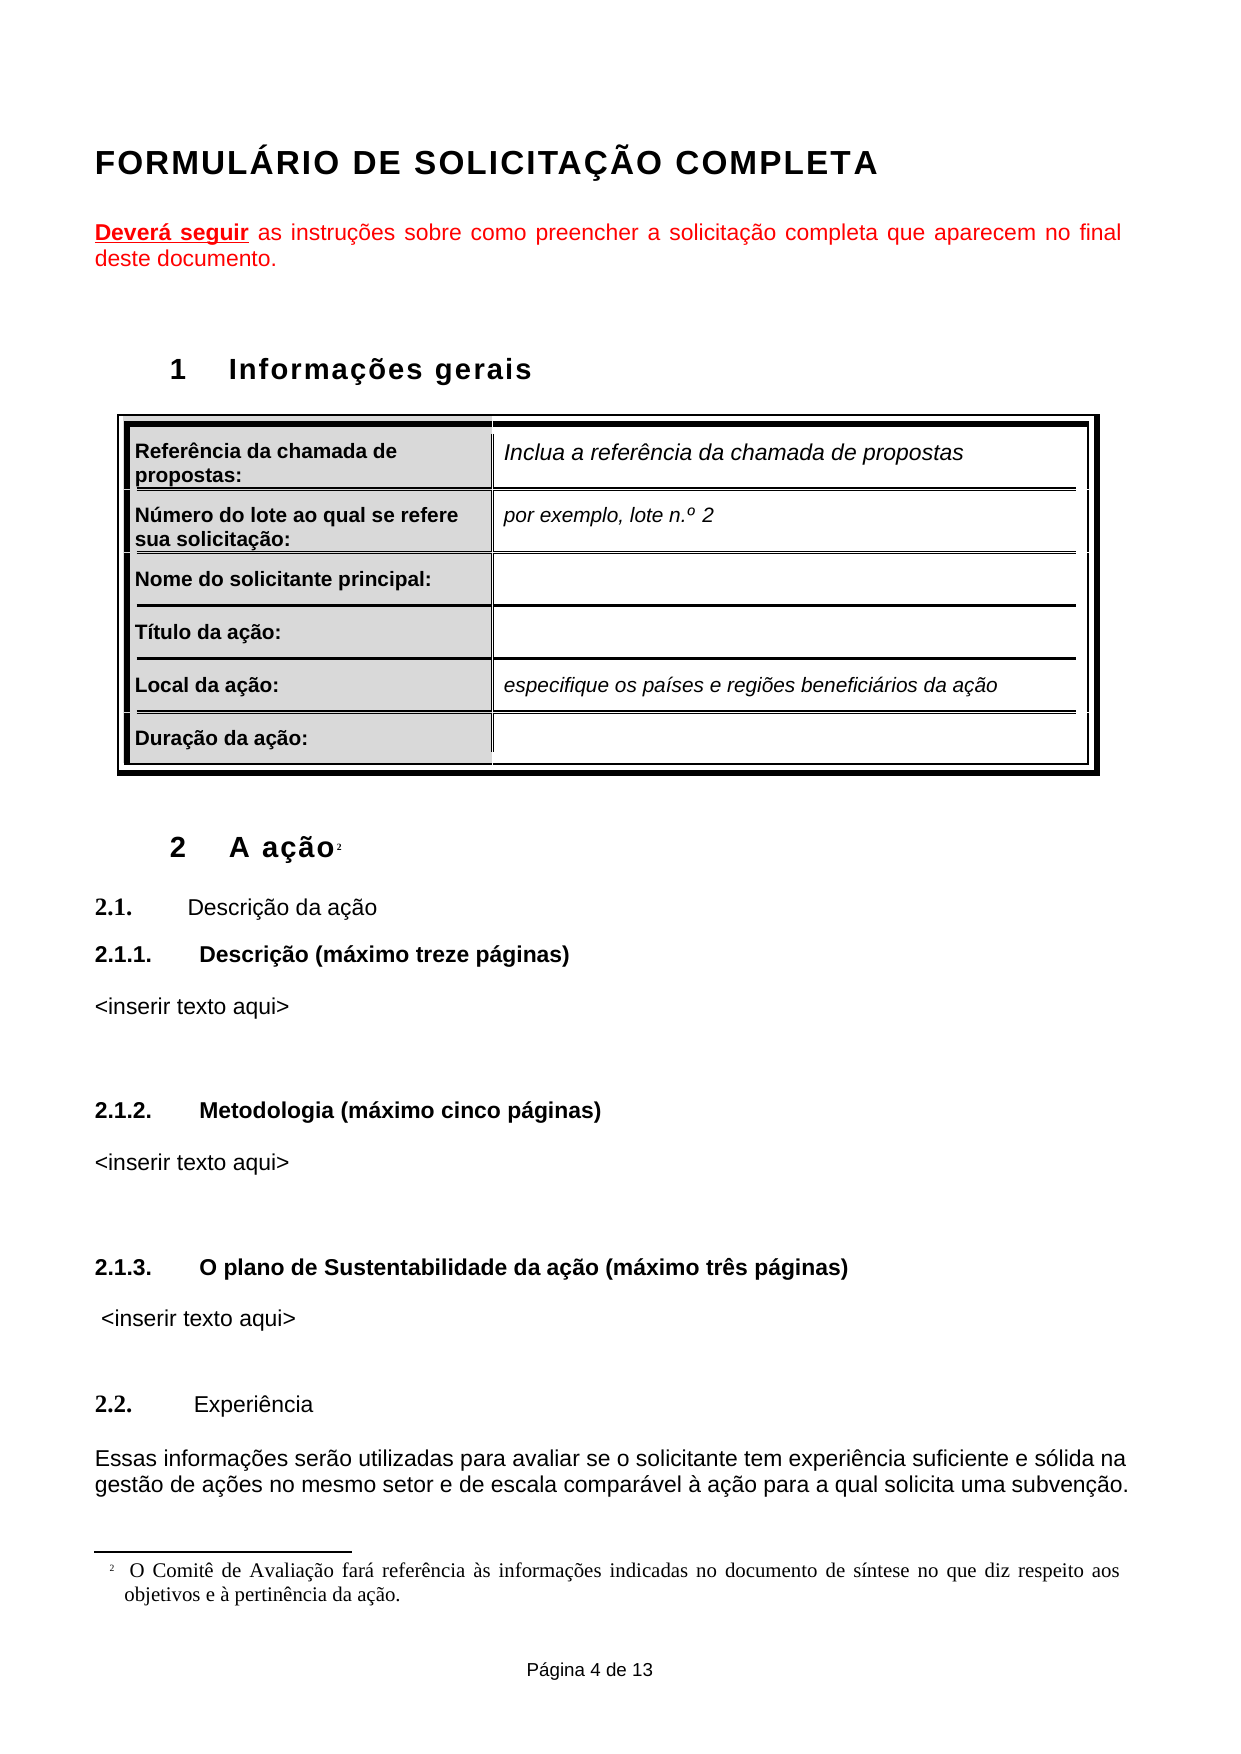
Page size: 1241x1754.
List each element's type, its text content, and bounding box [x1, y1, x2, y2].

text <inserir texto aqui> [94, 1149, 1122, 1176]
table_cell por exemplo, lote n.º 2 [494, 487, 1088, 551]
text Experiência [94, 1389, 1122, 1418]
text <inserir texto aqui> [94, 993, 1122, 1020]
text Descrição da ação [94, 892, 1122, 921]
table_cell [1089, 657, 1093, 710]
subtitle A ação [169, 830, 1122, 863]
table_cell [493, 551, 1093, 604]
table_cell Local da ação: [130, 657, 491, 710]
table_cell Título da ação: [130, 604, 491, 657]
table_cell Duração da ação: [130, 710, 492, 763]
subtitle O plano de Sustentabilidade da ação (máximo três páginas) [94, 1253, 1122, 1280]
subtitle Informações gerais [169, 352, 1122, 385]
table_cell [494, 604, 1087, 657]
text Essas informações serão utilizadas para avaliar se o solicitante tem experiência suficiente e sólida na gestão de ações no mesmo setor e de escala comparável à ação para a qual solicita uma subvenção. [94, 1445, 1137, 1498]
text <inserir texto aqui> [94, 1305, 1122, 1332]
table_cell Nome do solicitante principal: [123, 551, 492, 604]
subtitle Metodologia (máximo cinco páginas) [94, 1097, 1122, 1124]
table_cell [493, 710, 1088, 763]
text Deverá seguir as instruções sobre como preencher a solicitação completa que aparecem no final deste documento. [94, 219, 1122, 272]
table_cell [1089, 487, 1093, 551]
table_cell Número do lote ao qual se refere sua solicitação: [130, 487, 491, 551]
table_cell [1089, 710, 1093, 763]
subtitle Descrição (máximo treze páginas) [94, 941, 1122, 968]
table_cell [1089, 604, 1093, 657]
subtitle FormulÁrio de SOLICITAÇÃO completA [94, 143, 1122, 182]
table_header Inclua a referência da chamada de propostas [493, 416, 1093, 487]
table_cell especifique os países e regiões beneficiários da ação [494, 657, 1087, 710]
table_header Referência da chamada de propostas: [123, 416, 492, 487]
